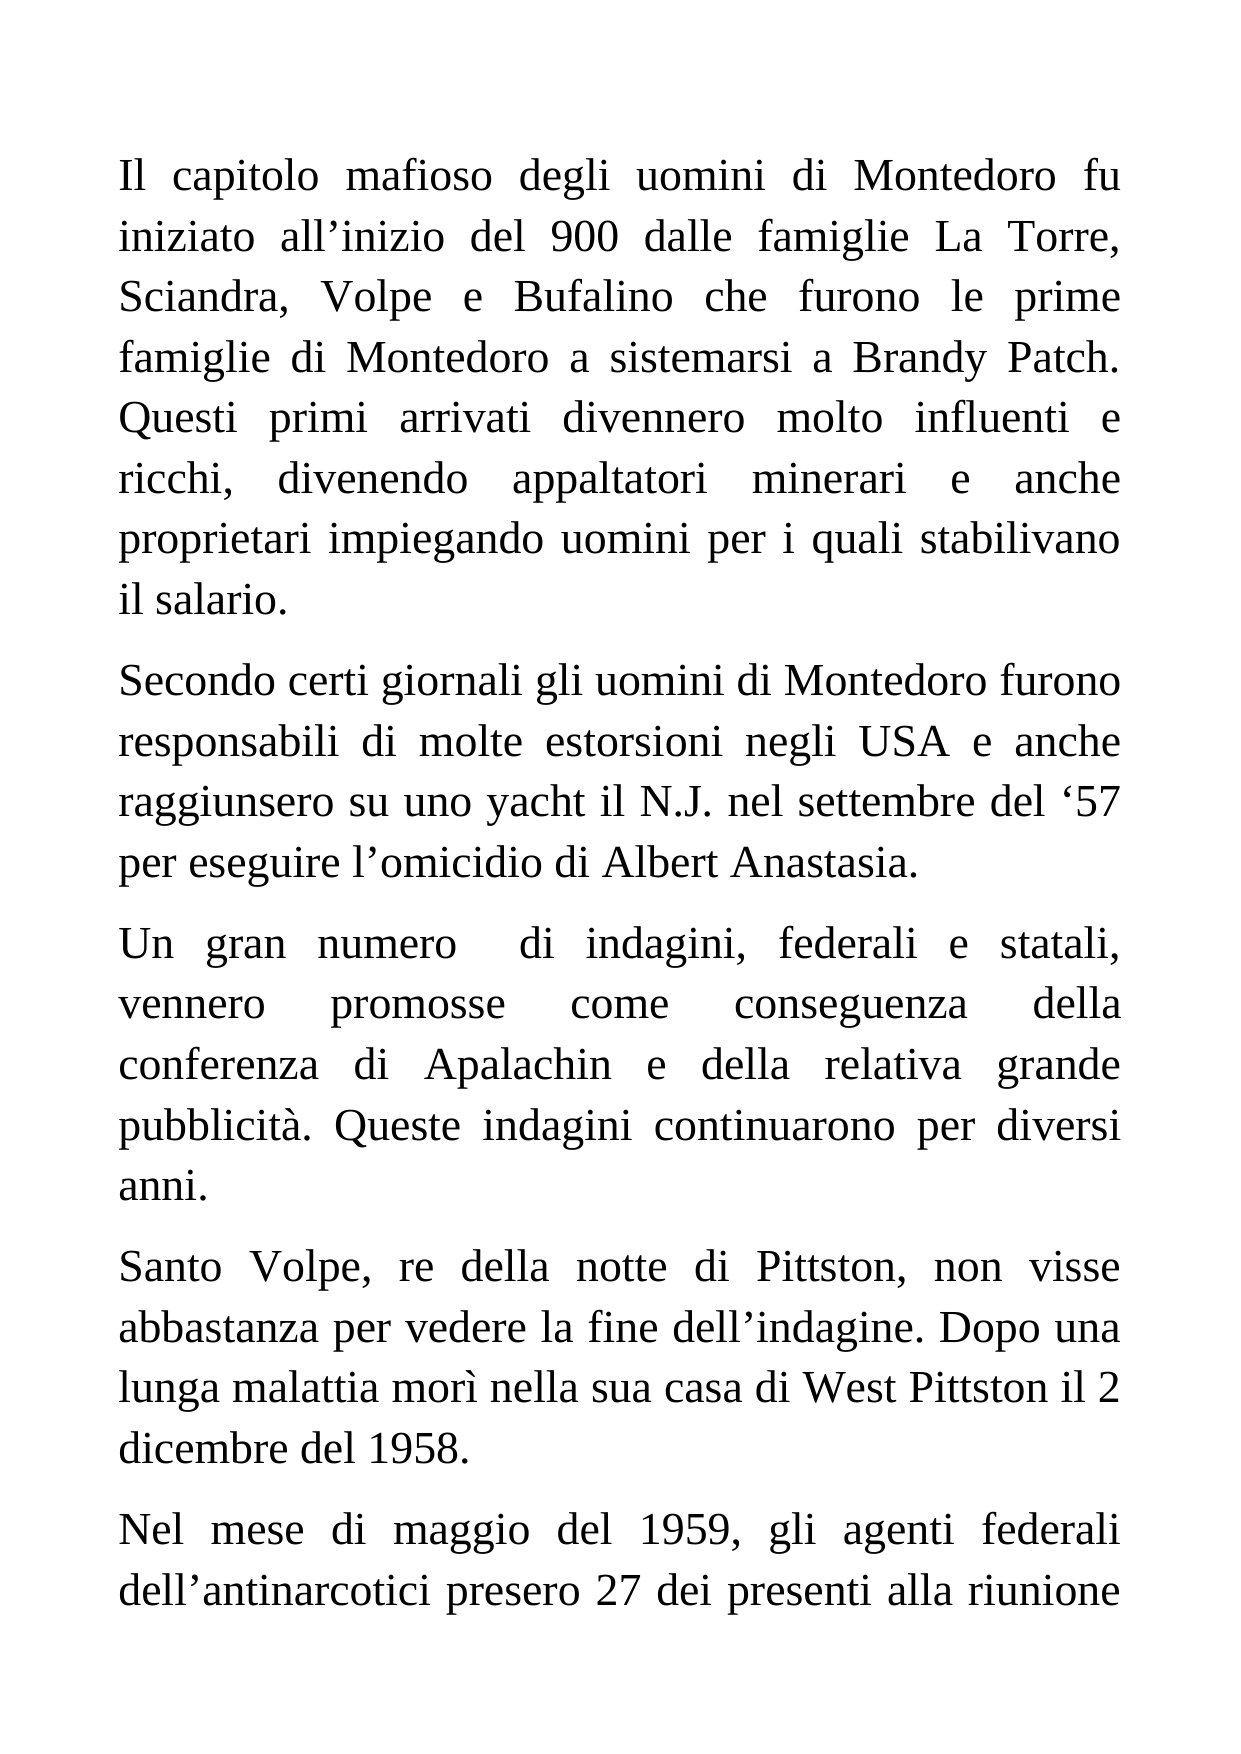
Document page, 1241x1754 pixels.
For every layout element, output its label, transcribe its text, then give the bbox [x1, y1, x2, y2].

text Un gran numero di indagini, federali e statali, vennero promosse come conseguenza della conferenza di Apalachin e della relativa grande pubblicità. Queste indagini continuarono per diversi anni. [118, 916, 1122, 1210]
text Secondo certi giornali gli uomini di Montedoro furono responsabili di molte estorsioni negli USA e anche raggiunsero su uno yacht il N.J. nel settembre del ‘57 per eseguire l’omicidio di Albert Anastasia. [118, 653, 1122, 887]
text Santo Volpe, re della notte di Pittston, non visse abbastanza per vedere la fine dell’indagine. Dopo una lunga malattia morì nella sua casa di West Pittston il 2 dicembre del 1958. [118, 1239, 1122, 1473]
text Il capitolo mafioso degli uomini di Montedoro fu iniziato all’inizio del 900 dalle famiglie La Torre, Sciandra, Volpe e Bufalino che furono le prime famiglie di Montedoro a sistemarsi a Brandy Patch. Questi primi arrivati divennero molto influenti e ricchi, divenendo appaltatori minerari e anche proprietari impiegando uomini per i quali stabilivano il salario. [118, 148, 1122, 624]
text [118, 1502, 1122, 1615]
